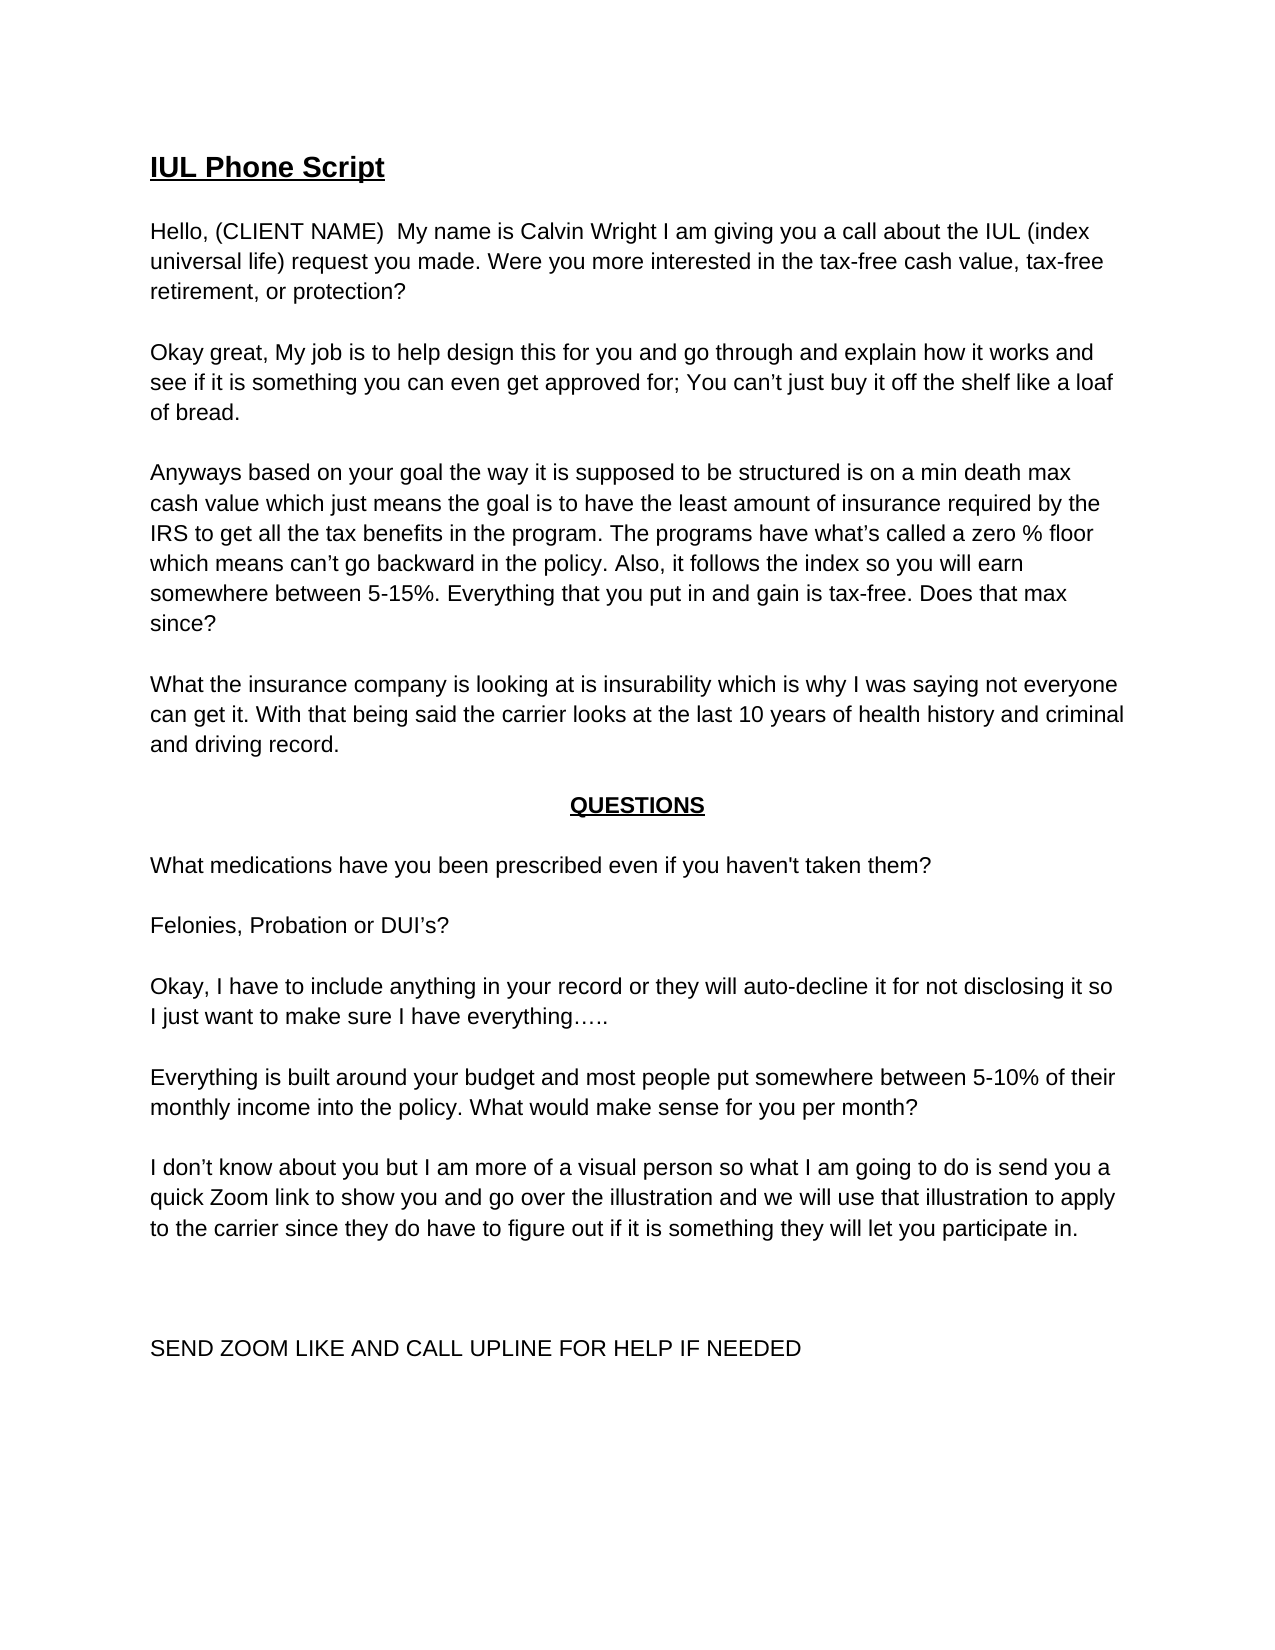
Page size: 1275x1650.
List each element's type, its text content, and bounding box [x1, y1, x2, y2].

text QUESTIONS [150, 792, 1125, 818]
text IUL Phone Script Hello, (CLIENT NAME) My name is Calvin Wright I am giving you a call about the IUL (index universal life) request you made. Were you more interested in the tax-free cash value, tax-free retirement, or protection? Okay great, My job is to help design this for you and go through and explain how it works and see if it is something you can even get approved for; You can’t just buy it off the shelf like a loaf of bread. Anyways based on your goal the way it is supposed to be structured is on a min death max cash value which just means the goal is to have the least amount of insurance required by the IRS to get all the tax benefits in the program. The programs have what’s called a zero % floor which means can’t go backward in the policy. Also, it follows the index so you will earn somewhere between 5-15%. Everything that you put in and gain is tax-free. Does that max since? What the insurance company is looking at is insurability which is why I was saying not everyone can get it. With that being said the carrier looks at the last 10 years of health history and criminal and driving record. [150, 150, 1125, 757]
text Okay, I have to include anything in your record or they will auto-decline it for not disclosing it so I just want to make sure I have everything….. [150, 973, 1125, 1029]
text Everything is built around your budget and most people put somewhere between 5-10% of their monthly income into the policy. What would make sense for you per month? [150, 1063, 1125, 1150]
text What medications have you been prescribed even if you haven't taken them? [150, 852, 1125, 878]
text Felonies, Probation or DUI’s? [150, 912, 1125, 969]
text I don’t know about you but I am more of a visual person so what I am going to do is send you a quick Zoom link to show you and go over the illustration and we will use that illustration to apply to the carrier since they do have to figure out if it is something they will let you participate in. SEND ZOOM LIKE AND CALL UPLINE FOR HELP IF NEEDED [150, 1154, 1125, 1422]
